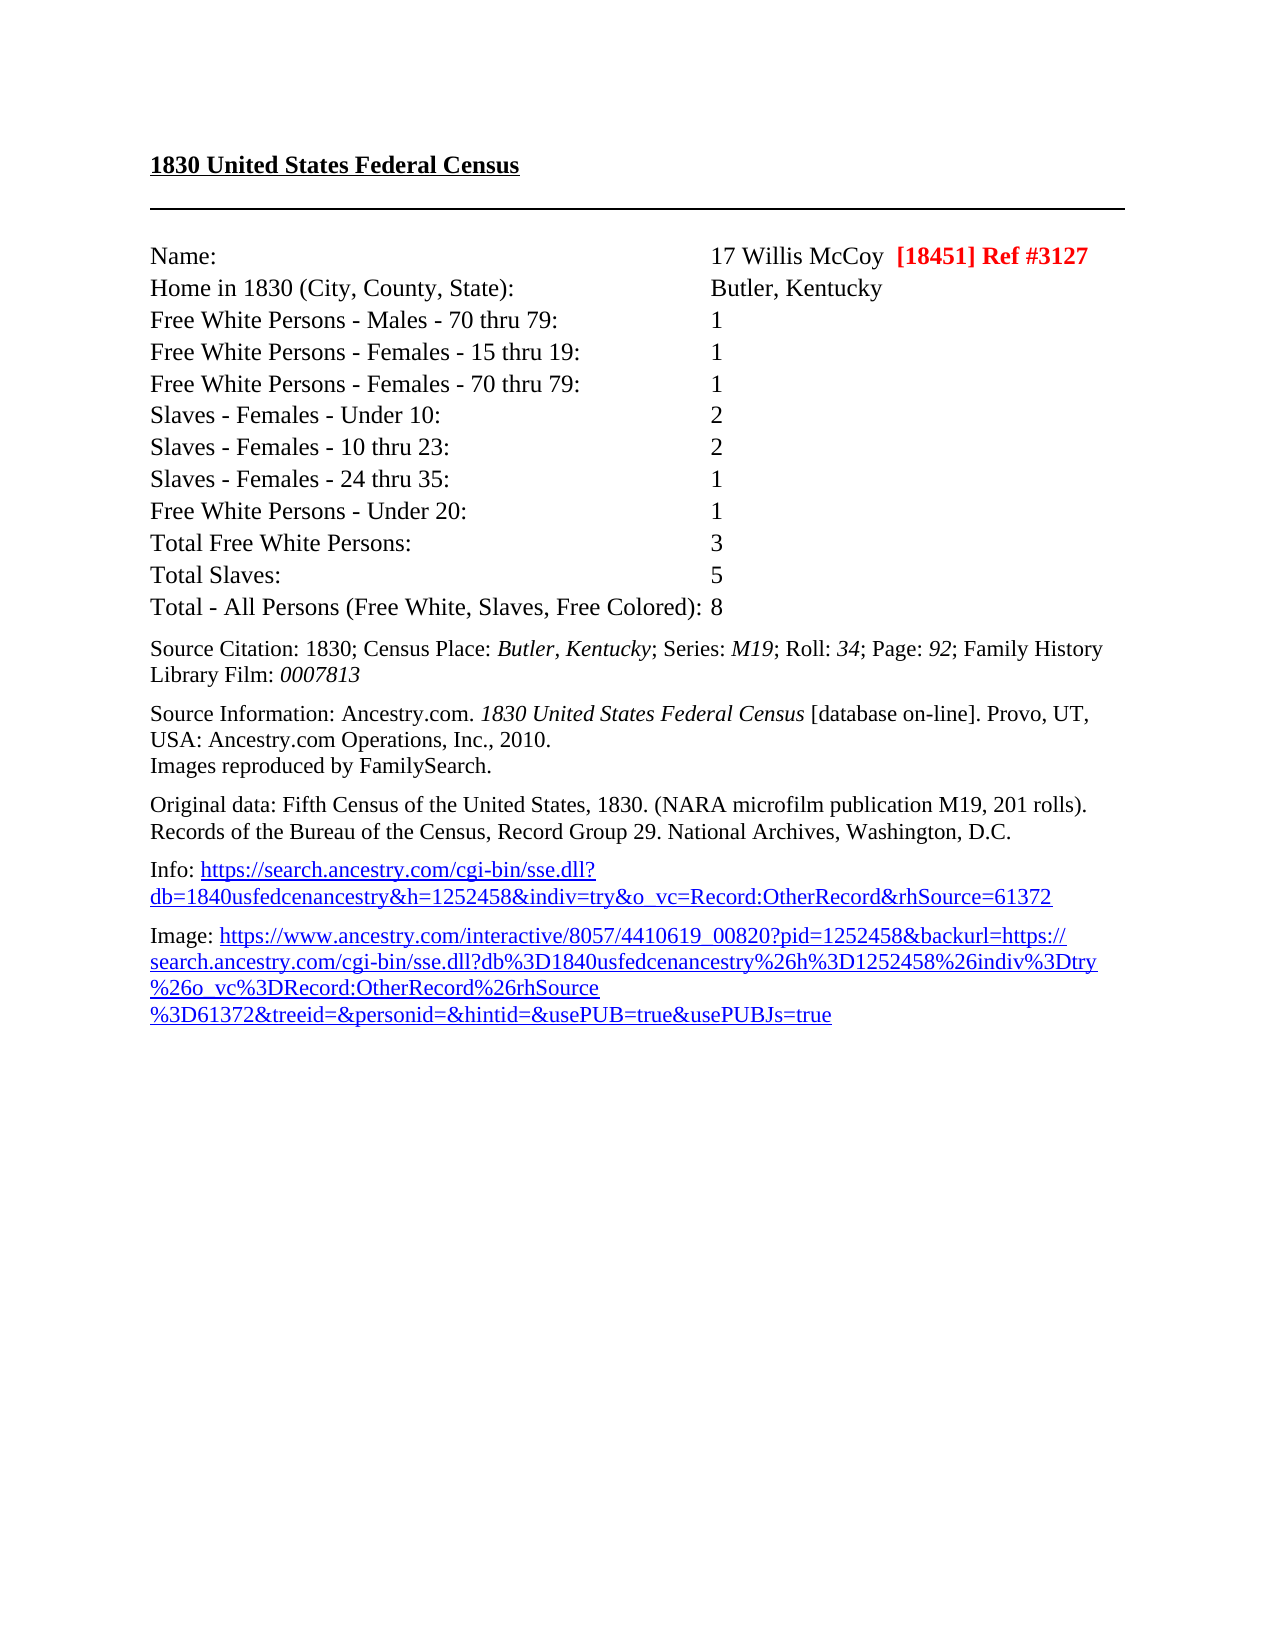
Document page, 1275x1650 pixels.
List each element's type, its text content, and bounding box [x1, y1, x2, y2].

table_cell Slaves - Females - 10 thru 23: [149, 431, 709, 463]
text Source Information: Ancestry.com. 1830 United States Federal Census [database on-line]. Provo, UT, USA: Ancestry.com Operations, Inc., 2010. Images reproduced by FamilySearch. [150, 700, 1125, 779]
table_cell 2 [709, 431, 1094, 463]
table_cell Slaves - Females - Under 10: [149, 399, 709, 431]
table_cell Free White Persons - Females - 70 thru 79: [149, 367, 709, 399]
text Image: https://www.ancestry.com/interactive/8057/4410619_00820?pid=1252458&backurl=https://search.ancestry.com/cgi-bin/sse.dll?db%3D1840usfedcenancestry%26h%3D1252458%26indiv%3Dtry%26o_vc%3DRecord:OtherRecord%26rhSource%3D61372&treeid=&personid=&hintid=&usePUB=true&usePUBJs=true [150, 922, 1125, 1027]
text 1830 United States Federal Census [150, 150, 1125, 179]
text Original data: Fifth Census of the United States, 1830. (NARA microfilm publication M19, 201 rolls). Records of the Bureau of the Census, Record Group 29. National Archives, Washington, D.C. [150, 791, 1125, 844]
table_cell 2 [709, 399, 1094, 431]
table_cell 1 [709, 367, 1094, 399]
table_cell Home in 1830 (City, County, State): [149, 271, 709, 303]
table_cell 1 [709, 303, 1094, 335]
text Info: https://search.ancestry.com/cgi-bin/sse.dll?db=1840usfedcenancestry&h=1252458&indiv=try&o_vc=Record:OtherRecord&rhSource=61372 [150, 857, 1125, 909]
table_cell 1 [709, 495, 1094, 526]
table_cell Total Free White Persons: [149, 526, 709, 558]
table_cell Butler, Kentucky [709, 271, 1094, 303]
table_cell 1 [709, 463, 1094, 494]
table_cell 8 [709, 590, 1094, 622]
table_cell 5 [709, 558, 1094, 590]
table_cell Total Slaves: [149, 558, 709, 590]
table_cell 1 [709, 335, 1094, 367]
table_cell Free White Persons - Females - 15 thru 19: [149, 335, 709, 367]
table_cell Free White Persons - Males - 70 thru 79: [149, 303, 709, 335]
table_cell Total - All Persons (Free White, Slaves, Free Colored): [149, 590, 709, 622]
text Source Citation: 1830; Census Place: Butler, Kentucky; Series: M19; Roll: 34; Page: 92; Family History Library Film: 0007813 [150, 634, 1125, 687]
table_cell Free White Persons - Under 20: [149, 495, 709, 526]
table_cell 3 [709, 526, 1094, 558]
table_header Name: [149, 240, 709, 271]
table_header 17 Willis McCoy [18451] Ref #3127 [709, 240, 1094, 271]
table_cell Slaves - Females - 24 thru 35: [149, 463, 709, 494]
